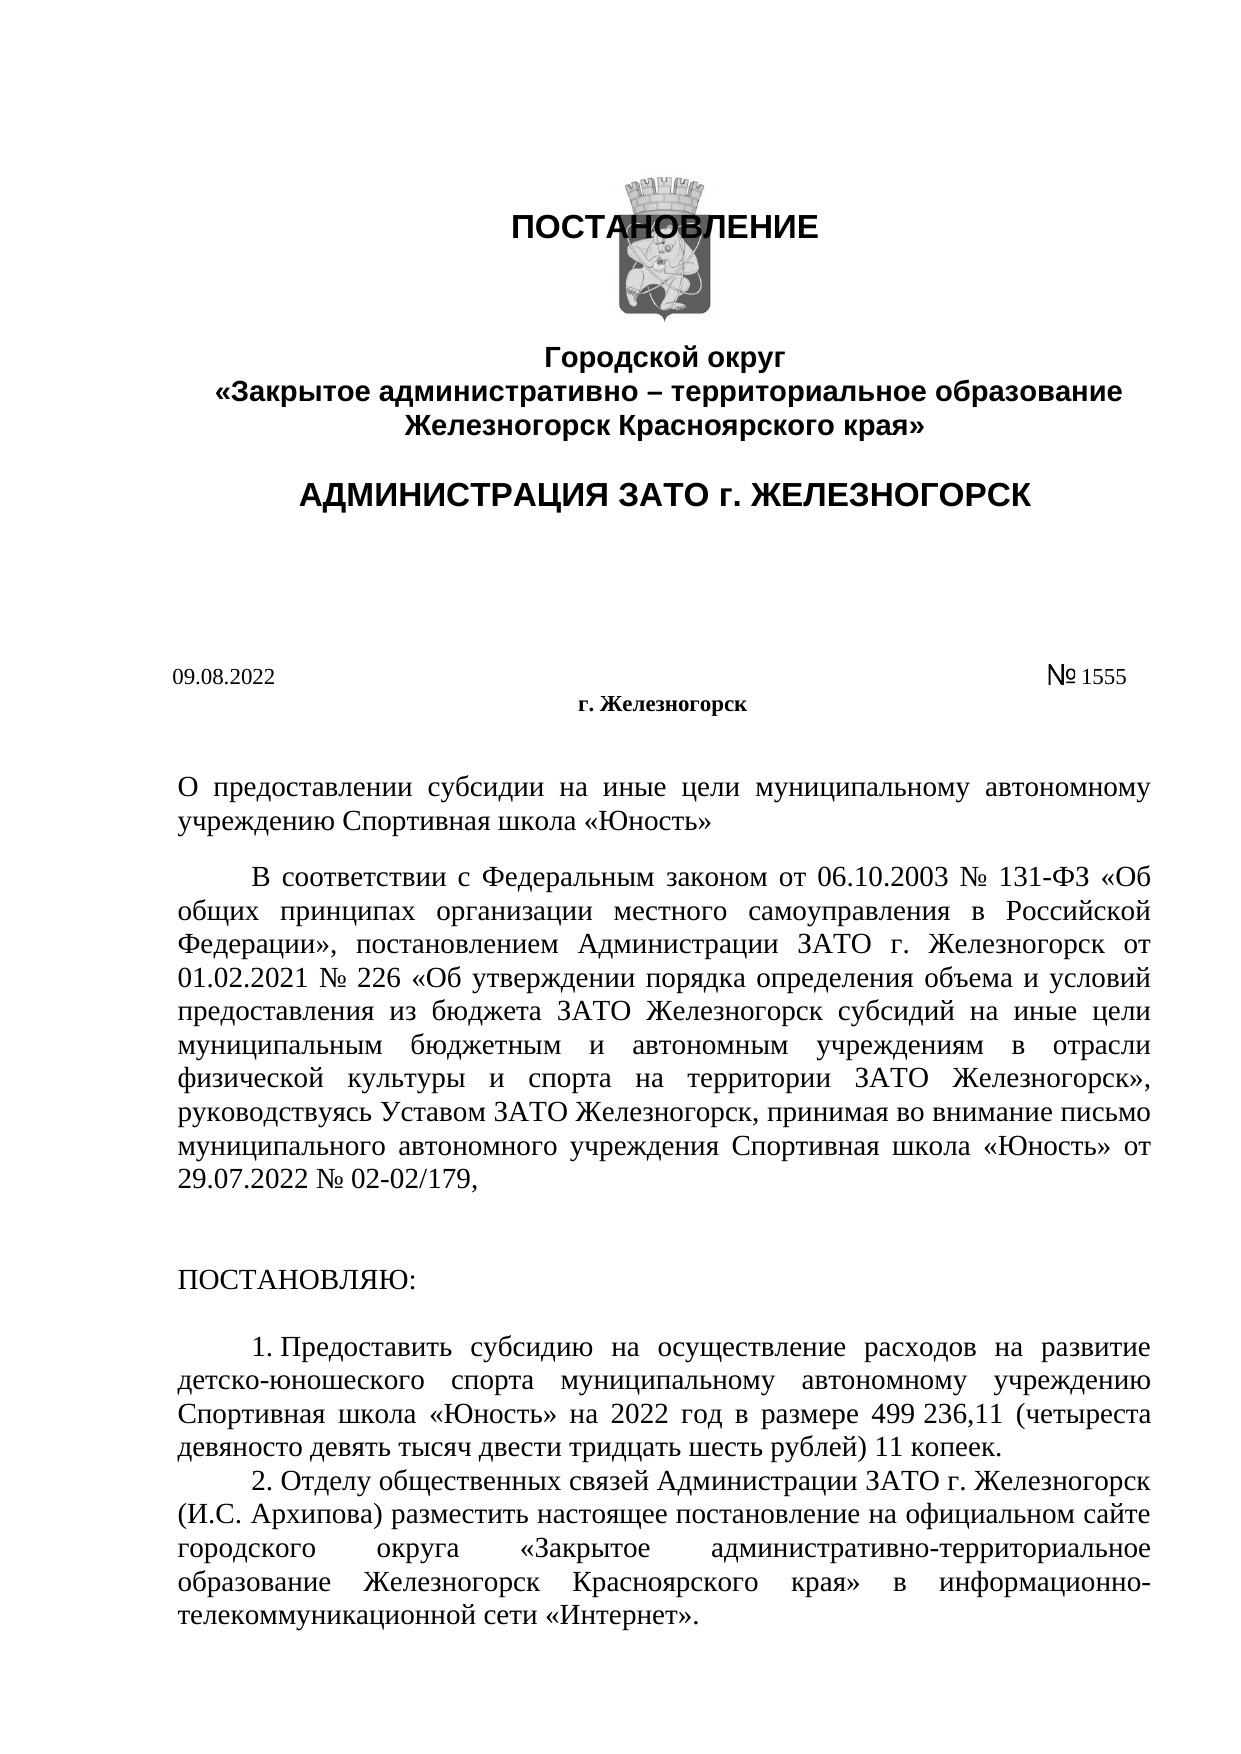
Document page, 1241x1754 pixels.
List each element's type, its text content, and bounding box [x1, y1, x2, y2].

text г. Железногорск [172, 690, 1153, 716]
text «Закрытое административно – территориальное образование Железногорск Красноярского края» [149, 374, 1180, 441]
text ПОСТАНОВЛЕНИЕ [149, 207, 1180, 246]
text В соответствии с Федеральным законом от 06.10.2003 № 131-ФЗ «Об общих принципах организации местного самоуправления в Российской Федерации», постановлением Администрации ЗАТО г. Железногорск от 01.02.2021 № 226 «Об утверждении порядка определения объема и условий предоставления из бюджета ЗАТО Железногорск субсидий на иные цели муниципальным бюджетным и автономным учреждениям в отрасли физической культуры и спорта на территории ЗАТО Железногорск», руководствуясь Уставом ЗАТО Железногорск, принимая во внимание письмо муниципального автономного учреждения Спортивная школа «Юность» от 29.07.2022 № 02-02/179, [177, 859, 1152, 1195]
subtitle АДМИНИСТРАЦИЯ ЗАТО г. ЖЕЛЕЗНОГОРСК [149, 475, 1180, 513]
text О предоставлении субсидии на иные цели муниципальному автономному учреждению Спортивная школа «Юность» [177, 769, 1152, 837]
text 09.08.2022 1555 [172, 663, 1153, 690]
text 2. Отделу общественных связей Администрации ЗАТО г. Железногорск (И.С. Архипова) разместить настоящее постановление на официальном сайте городского округа «Закрытое административно-территориальное образование Железногорск Красноярского края» в информационно-телекоммуникационной сети «Интернет». [177, 1463, 1152, 1631]
list 1. Предоставить субсидию на осуществление расходов на развитие детско-юношеского спорта муниципальному автономному учреждению Спортивная школа «Юность» на 2022 год в размере 499 236,11 (четыреста девяносто девять тысяч двести тридцать шесть рублей) 11 копеек. [177, 1329, 1152, 1463]
text ПОСТАНОВЛЯЮ: [177, 1262, 1152, 1295]
text Городской округ [149, 341, 1180, 374]
